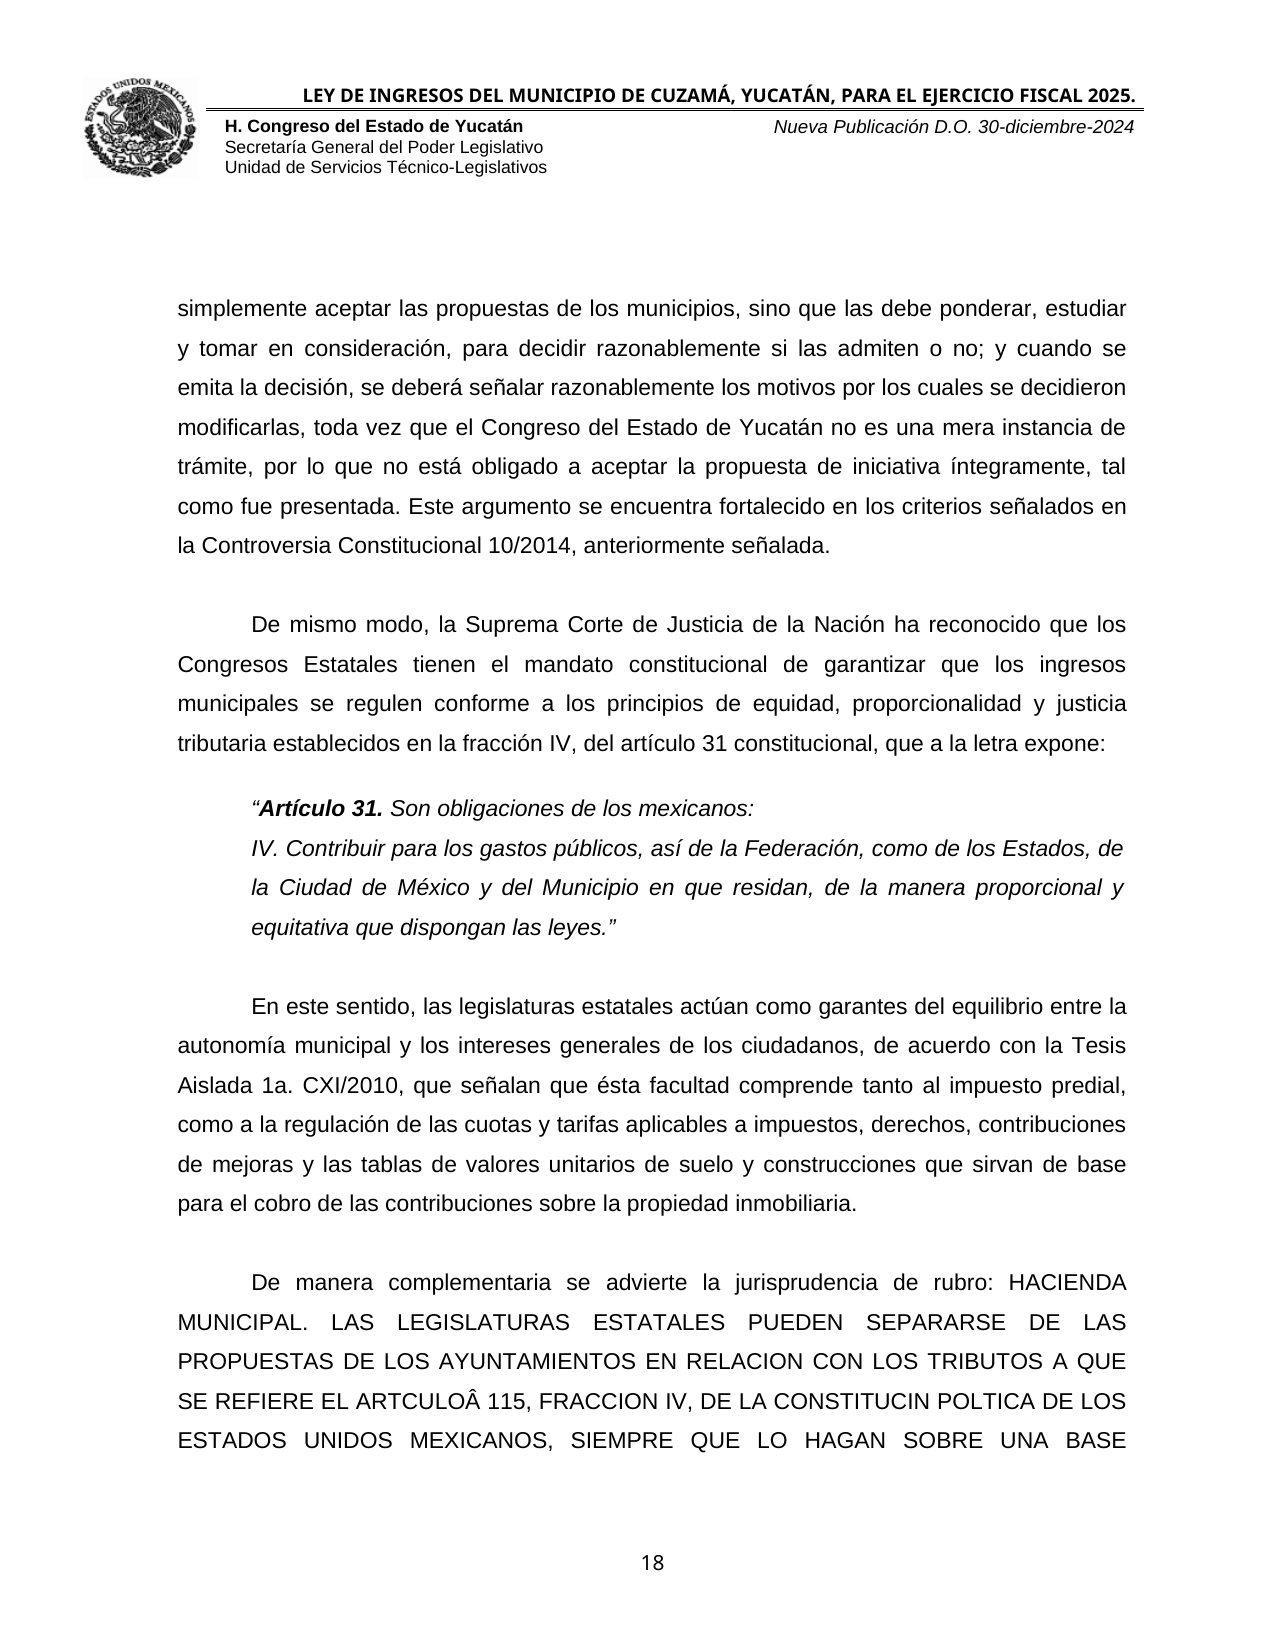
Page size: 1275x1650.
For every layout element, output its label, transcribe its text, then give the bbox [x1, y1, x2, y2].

text IV. Contribuir para los gastos públicos, así de la Federación, como de los Estados, de la Ciudad de México y del Municipio en que residan, de la manera proporcional y equitativa que dispongan las leyes.” [251, 835, 1127, 940]
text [177, 1269, 1127, 1453]
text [177, 295, 1127, 558]
text En este sentido, las legislaturas estatales actúan como garantes del equilibrio entre la autonomía municipal y los intereses generales de los ciudadanos, de acuerdo con la Tesis Aislada 1a. CXI/2010, que señalan que ésta facultad comprende tanto al impuesto predial, como a la regulación de las cuotas y tarifas aplicables a impuestos, derechos, contribuciones de mejoras y las tablas de valores unitarios de suelo y construcciones que sirvan de base para el cobro de las contribuciones sobre la propiedad inmobiliaria. [177, 993, 1127, 1217]
text “Artículo 31. Son obligaciones de los mexicanos: [251, 795, 1127, 822]
text De mismo modo, la Suprema Corte de Justicia de la Nación ha reconocido que los Congresos Estatales tienen el mandato constitucional de garantizar que los ingresos municipales se regulen conforme a los principios de equidad, proporcionalidad y justicia tributaria establecidos en la fracción IV, del artículo 31 constitucional, que a la letra expone: [177, 611, 1127, 756]
